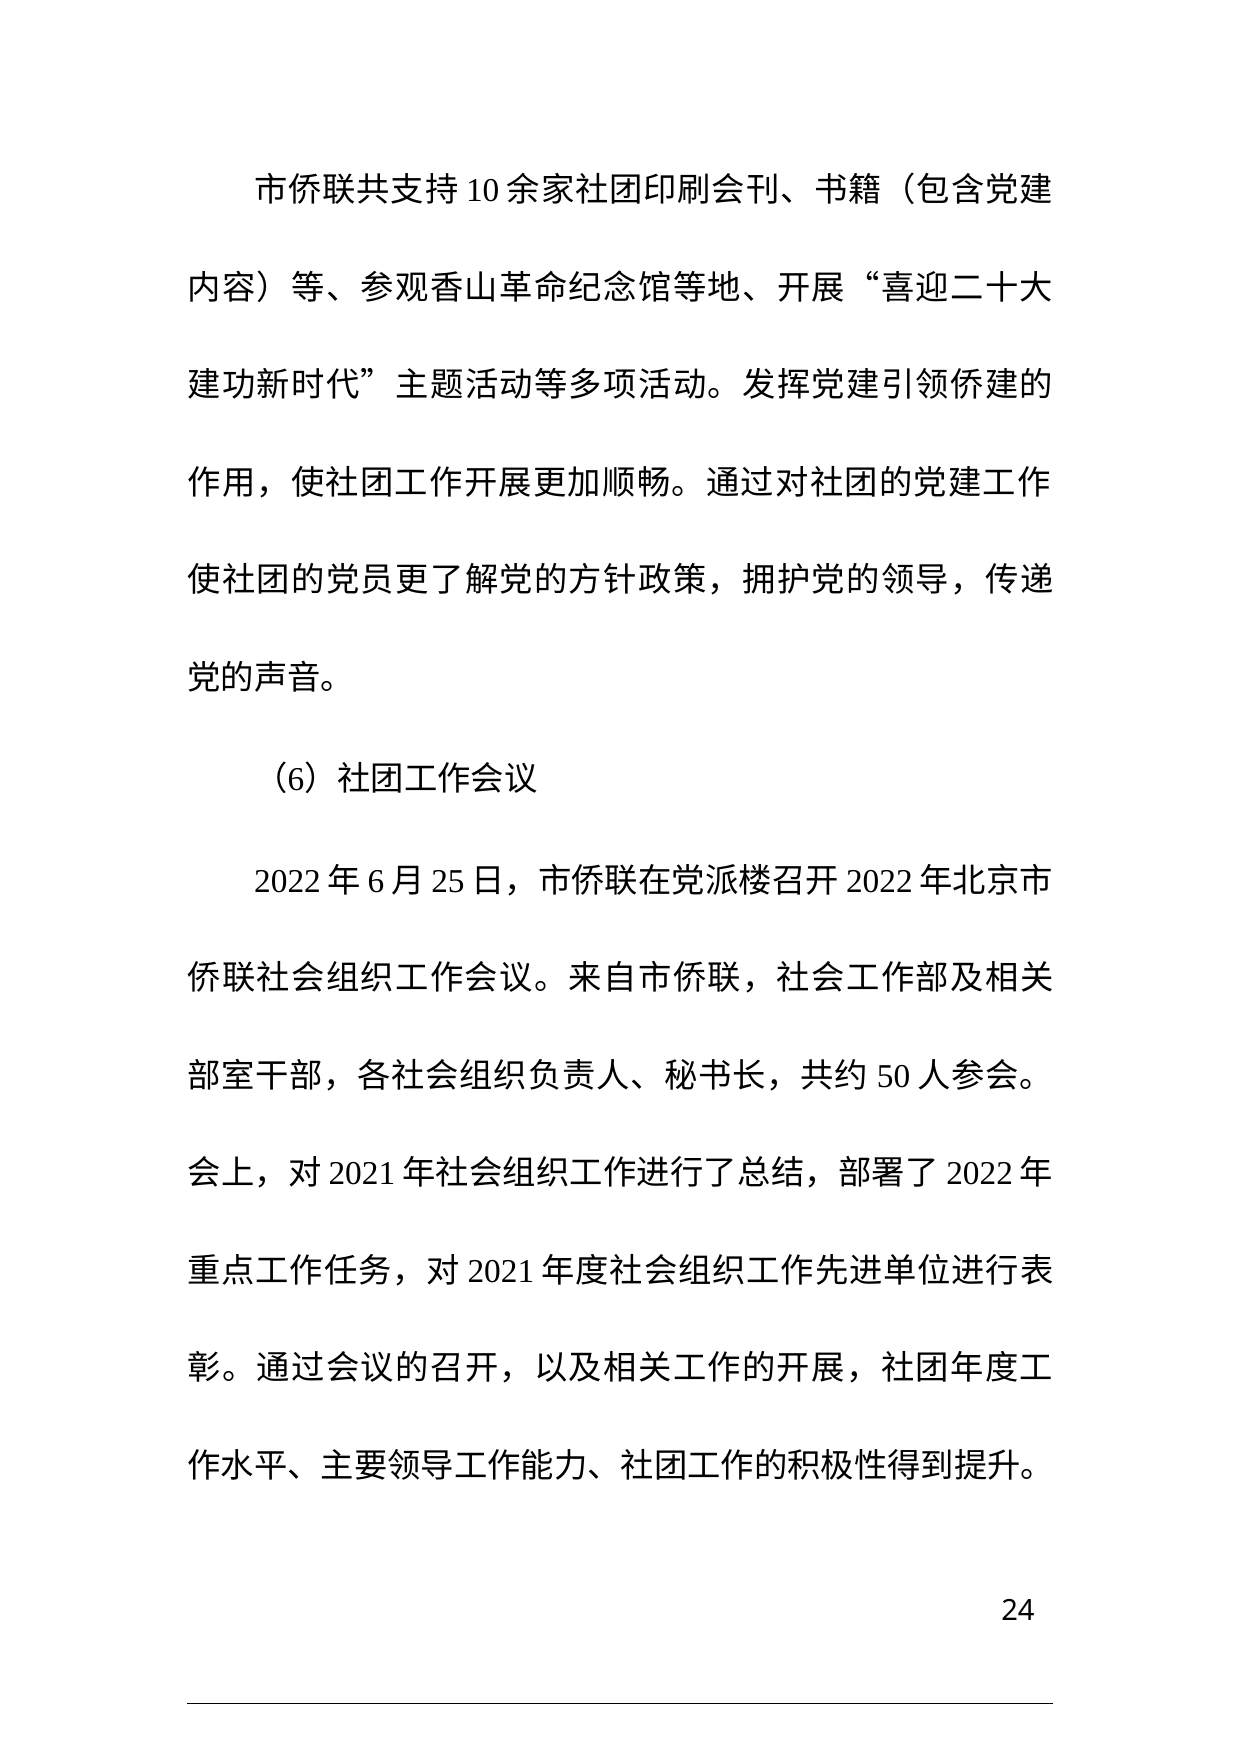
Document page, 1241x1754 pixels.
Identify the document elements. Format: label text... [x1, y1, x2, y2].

text 2022年6月25日，市侨联在党派楼召开2022年北京市侨联社会组织工作会议。来自市侨联，社会工作部及相关部室干部，各社会组织负责人、秘书长，共约50人参会。会上，对2021年社会组织工作进行了总结，部署了2022年重点工作任务，对2021年度社会组织工作先进单位进行表彰。通过会议的召开，以及相关工作的开展，社团年度工作水平、主要领导工作能力、社团工作的积极性得到提升。 [187, 845, 1053, 1495]
text （6）社团工作会议 [187, 744, 1053, 809]
text 市侨联共支持10余家社团印刷会刊、书籍（包含党建内容）等、参观香山革命纪念馆等地、开展“喜迎二十大 建功新时代”主题活动等多项活动。发挥党建引领侨建的作用，使社团工作开展更加顺畅。通过对社团的党建工作，使社团的党员更了解党的方针政策，拥护党的领导，传递党的声音。 [187, 155, 1053, 707]
